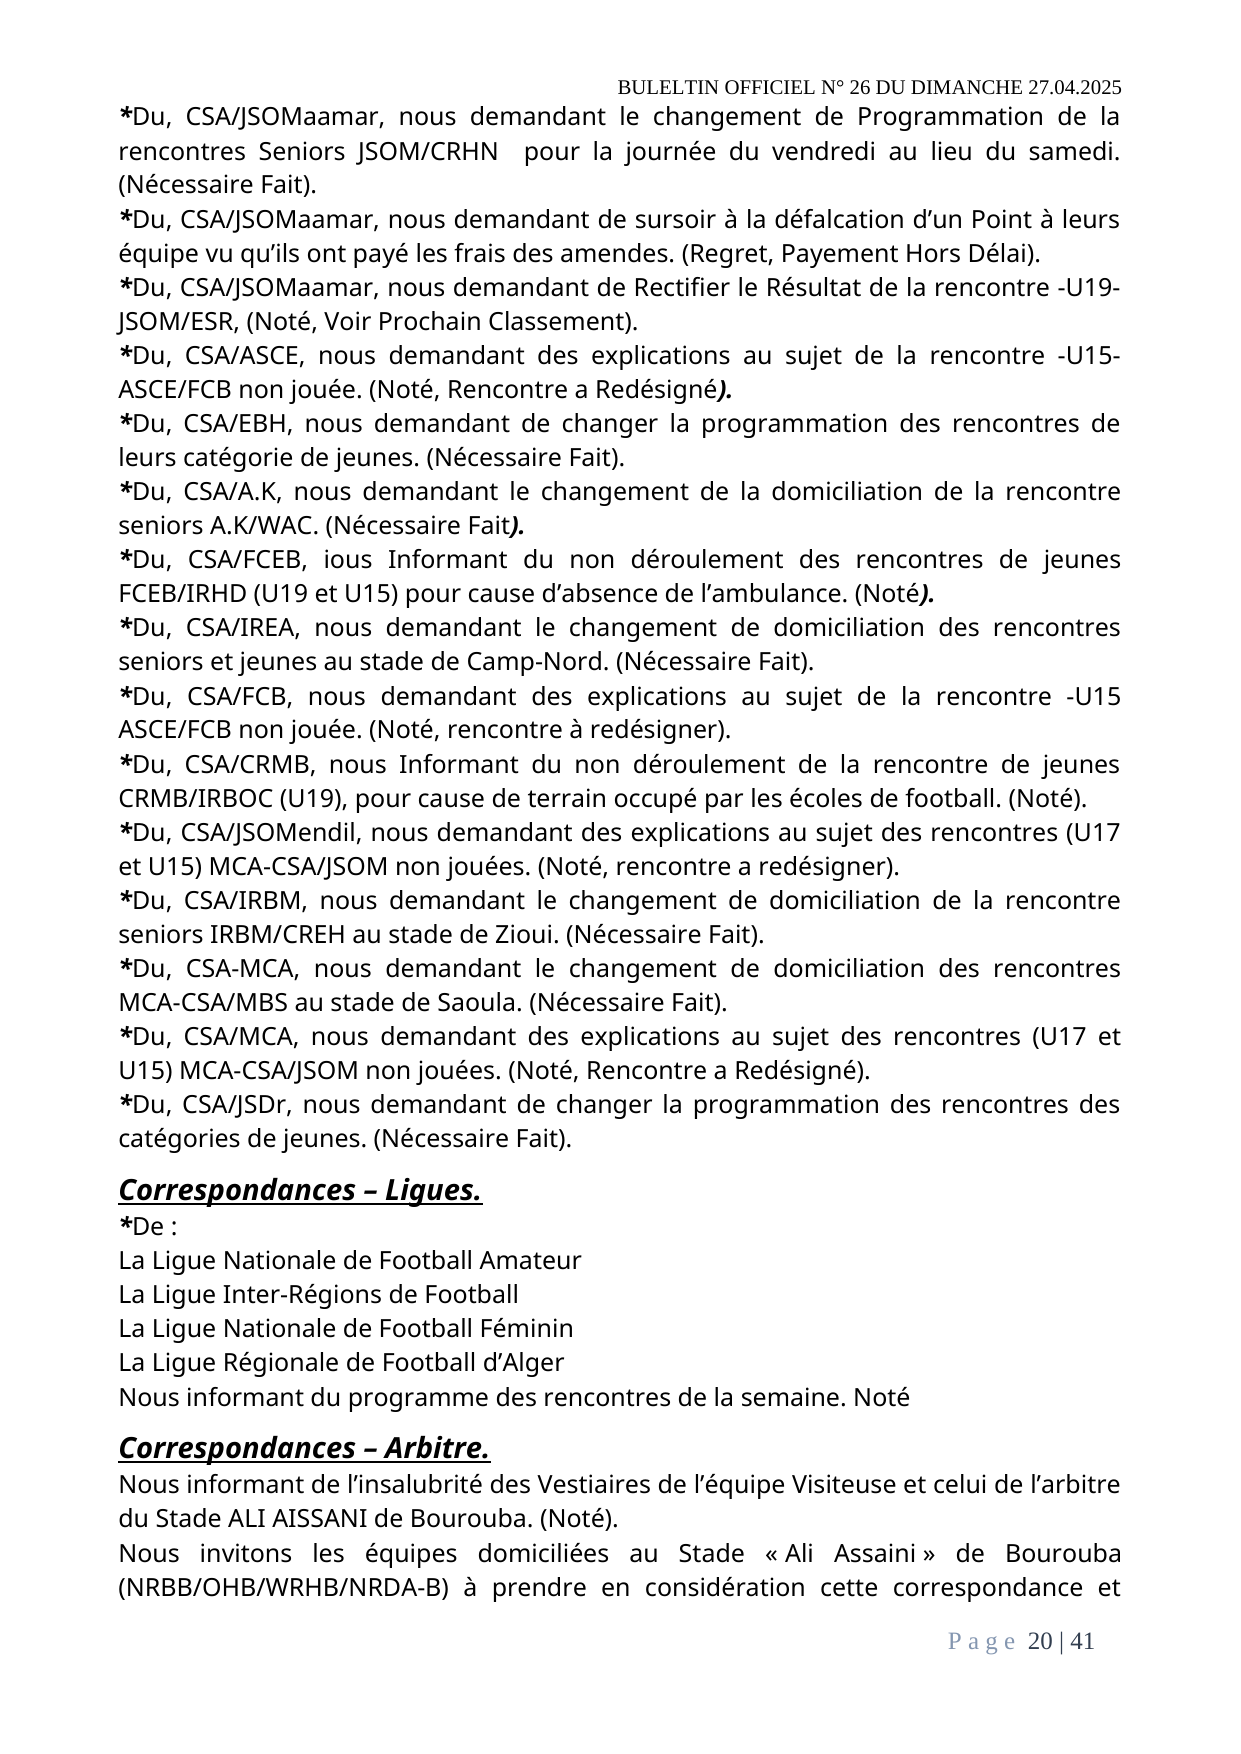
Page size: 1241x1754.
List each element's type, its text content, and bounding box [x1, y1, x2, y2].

list *De : [118, 1209, 1122, 1243]
list La Ligue Nationale de Football Amateur [118, 1243, 1122, 1277]
list *Du, CSA/JSOMendil, nous demandant des explications au sujet des rencontres (U17 et U15) MCA-CSA/JSOM non jouées. (Noté, rencontre a redésigner). [118, 814, 1122, 882]
list *Du, CSA/JSOMaamar, nous demandant de Rectifier le Résultat de la rencontre -U19- JSOM/ESR, (Noté, Voir Prochain Classement). [118, 269, 1122, 337]
list Nous informant de l’insalubrité des Vestiaires de l’équipe Visiteuse et celui de l’arbitre du Stade ALI AISSANI de Bourouba. (Noté). [118, 1467, 1122, 1535]
list *Du, CSA/JSOMaamar, nous demandant de sursoir à la défalcation d’un Point à leurs équipe vu qu’ils ont payé les frais des amendes. (Regret, Payement Hors Délai). [118, 201, 1122, 269]
list La Ligue Nationale de Football Féminin [118, 1311, 1122, 1345]
list La Ligue Régionale de Football d’Alger [118, 1345, 1122, 1379]
list Nous informant du programme des rencontres de la semaine. Noté [118, 1379, 1122, 1413]
list Correspondances – Ligues. [118, 1169, 1122, 1209]
list Correspondances – Arbitre. [118, 1427, 1122, 1467]
list *Du, CSA/IRBM, nous demandant le changement de domiciliation de la rencontre seniors IRBM/CREH au stade de Zioui. (Nécessaire Fait). [118, 882, 1122, 951]
list *Du, CSA/JSOMaamar, nous demandant le changement de Programmation de la rencontres Seniors JSOM/CRHN pour la journée du vendredi au lieu du samedi. (Nécessaire Fait). [118, 99, 1122, 201]
list *Du, CSA/FCEB, ious Informant du non déroulement des rencontres de jeunes FCEB/IRHD (U19 et U15) pour cause d’absence de l’ambulance. (Noté). [118, 542, 1122, 610]
list *Du, CSA-MCA, nous demandant le changement de domiciliation des rencontres MCA-CSA/MBS au stade de Saoula. (Nécessaire Fait). [118, 951, 1122, 1019]
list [118, 1535, 1122, 1603]
list La Ligue Inter-Régions de Football [118, 1277, 1122, 1311]
list *Du, CSA/ASCE, nous demandant des explications au sujet de la rencontre -U15- ASCE/FCB non jouée. (Noté, Rencontre a Redésigné). [118, 337, 1122, 406]
list *Du, CSA/FCB, nous demandant des explications au sujet de la rencontre -U15 ASCE/FCB non jouée. (Noté, rencontre à redésigner). [118, 678, 1122, 746]
list *Du, CSA/EBH, nous demandant de changer la programmation des rencontres de leurs catégorie de jeunes. (Nécessaire Fait). [118, 406, 1122, 474]
list *Du, CSA/IREA, nous demandant le changement de domiciliation des rencontres seniors et jeunes au stade de Camp-Nord. (Nécessaire Fait). [118, 610, 1122, 678]
list *Du, CSA/A.K, nous demandant le changement de la domiciliation de la rencontre seniors A.K/WAC. (Nécessaire Fait). [118, 474, 1122, 542]
list *Du, CSA/MCA, nous demandant des explications au sujet des rencontres (U17 et U15) MCA-CSA/JSOM non jouées. (Noté, Rencontre a Redésigné). [118, 1019, 1122, 1087]
list *Du, CSA/JSDr, nous demandant de changer la programmation des rencontres des catégories de jeunes. (Nécessaire Fait). [118, 1087, 1122, 1155]
list *Du, CSA/CRMB, nous Informant du non déroulement de la rencontre de jeunes CRMB/IRBOC (U19), pour cause de terrain occupé par les écoles de football. (Noté). [118, 746, 1122, 814]
